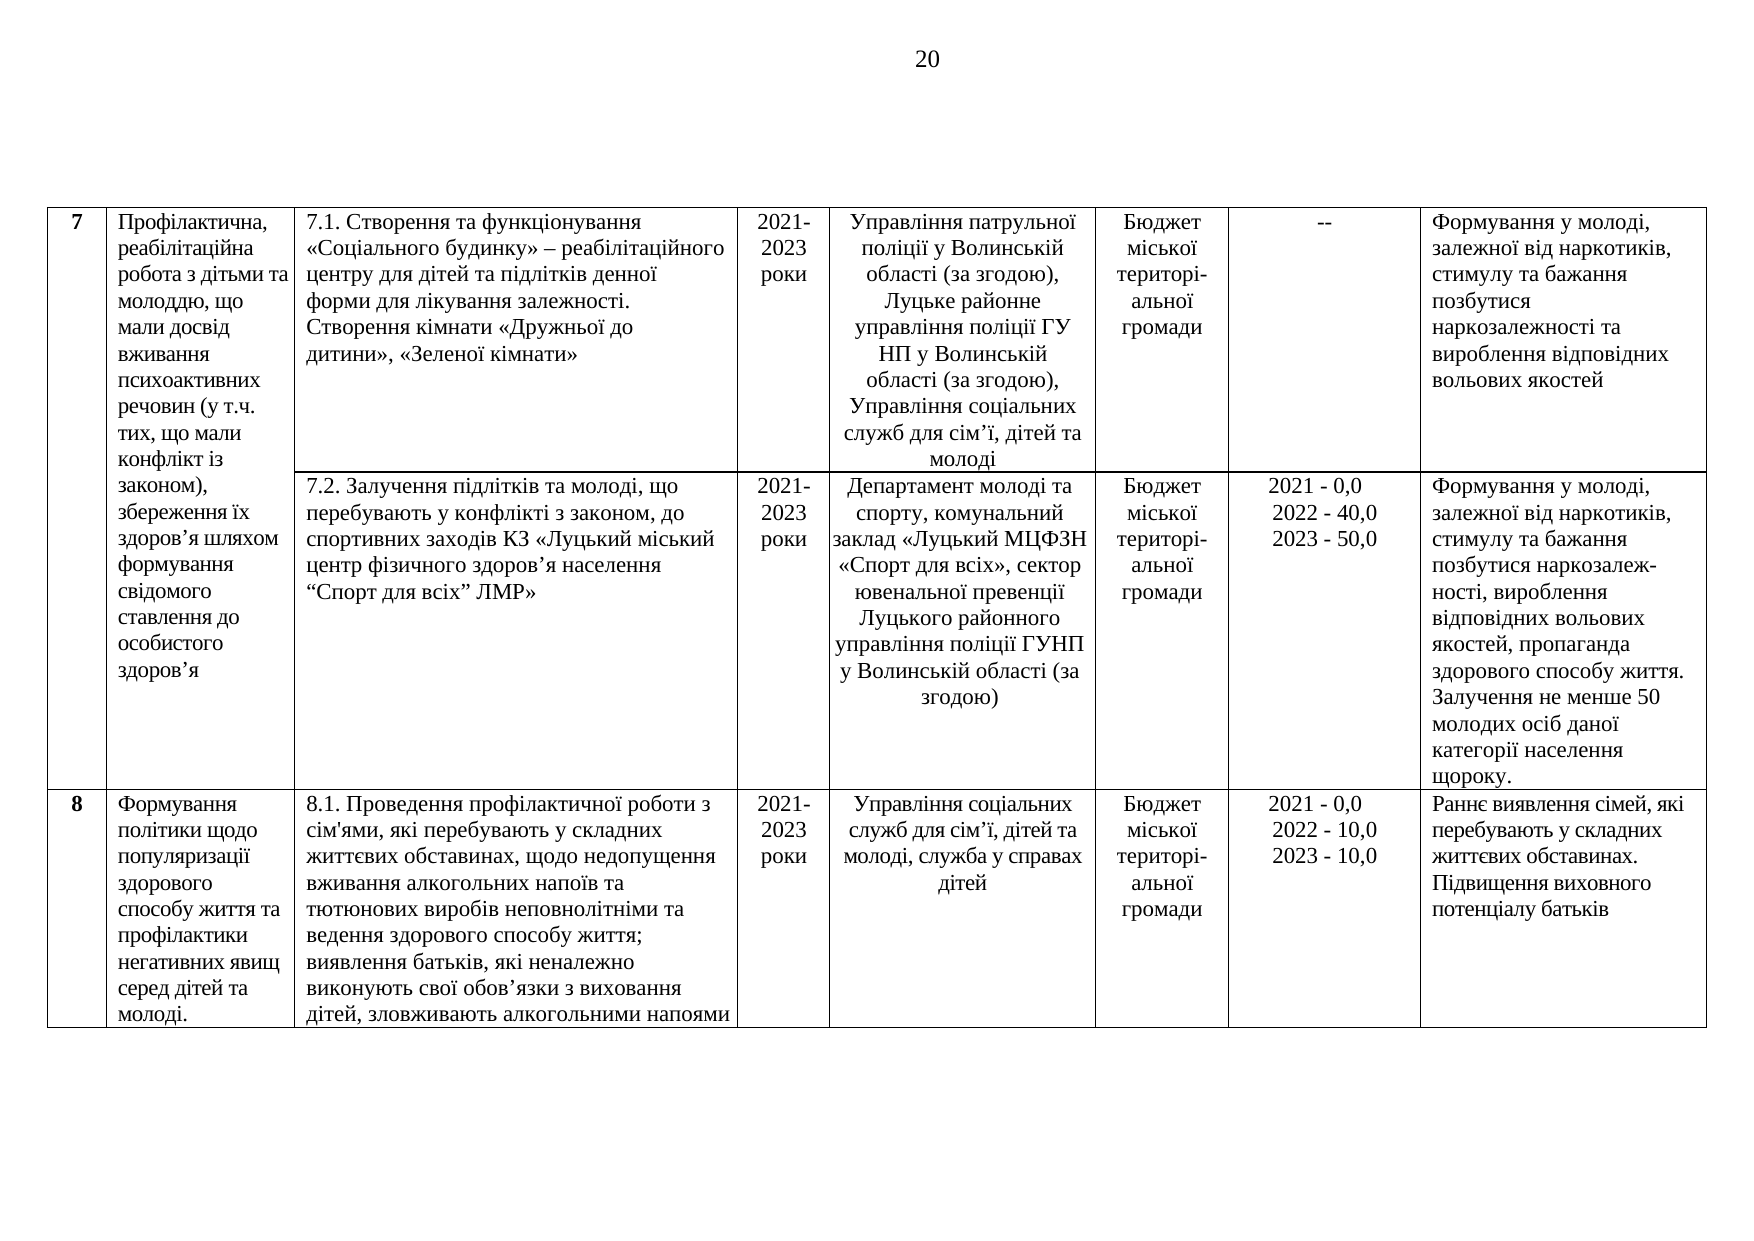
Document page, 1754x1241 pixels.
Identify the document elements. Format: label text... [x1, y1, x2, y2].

table_cell Формування у молоді, залежної від наркотиків, стимулу та бажання позбутися наркозалежності та вироблення відповідних вольових якостей [1421, 208, 1706, 471]
table_cell 7.2. Залучення підлітків та молоді, що перебувають у конфлікті з законом, до спортивних заходів КЗ «Луцький міський центр фізичного здоров’я населення “Спорт для всіх” ЛМР» [295, 473, 737, 789]
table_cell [107, 790, 294, 1027]
table_cell Управління патрульної поліції у Волинській області (за згодою), Луцьке районне управління поліції ГУ НП у Волинській області (за згодою), Управління соціальних служб для сім’ї, дітей та молоді [830, 208, 1095, 471]
table_cell Профілактична, реабілітаційна робота з дітьми та молоддю, що мали досвід вживання психоактивних речовин (у т.ч. тих, що мали конфлікт із законом), збереження їх здоров’я шляхом формування свідомого ставлення до особистого здоров’я [107, 208, 294, 789]
table_cell 2021-2023 роки [738, 208, 829, 471]
table_cell Департамент молоді та спорту, комунальний заклад «Луцький МЦФЗН «Спорт для всіх», сектор ювенальної превенції Луцького районного управління поліції ГУНП у Волинській області (за згодою) [830, 473, 1095, 789]
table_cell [830, 790, 1095, 1027]
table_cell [1096, 208, 1228, 471]
table_cell 2021-2023 роки [738, 790, 829, 1027]
table_cell Бюджет міської територі-альної громади [1096, 473, 1228, 789]
table_cell -- [1229, 208, 1420, 471]
table_cell 2021 - 0,0 2022 - 40,0 2023 - 50,0 [1229, 473, 1420, 789]
table_cell Раннє виявлення сімей, які перебувають у складних життєвих обставинах. Підвищення виховного потенціалу батьків [1421, 790, 1706, 1027]
table_cell 7 [48, 208, 106, 789]
table_cell 8.1. Проведення профілактичної роботи з сім'ями, які перебувають у складних життєвих обставинах, щодо недопущення вживання алкогольних напоїв та тютюнових виробів неповнолітніми та ведення здорового способу життя; виявлення батьків, які неналежно виконують свої обов’язки з виховання дітей, зловживають алкогольними напоями [295, 790, 737, 1027]
table_cell 8 [48, 790, 106, 1027]
table_cell Формування у молоді, залежної від наркотиків, стимулу та бажання позбутися наркозалеж-ності, вироблення відповідних вольових якостей, пропаганда здорового способу життя. Залучення не менше 50 молодих осіб даної категорії населення щороку. [1421, 473, 1706, 789]
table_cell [1229, 790, 1420, 1027]
table_cell 2021-2023 роки [738, 473, 829, 789]
table_cell 7.1. Створення та функціонування «Соціального будинку» – реабілітаційного центру для дітей та підлітків денної форми для лікування залежності. Створення кімнати «Дружньої до дитини», «Зеленої кімнати» [295, 208, 737, 471]
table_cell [1096, 790, 1228, 1027]
